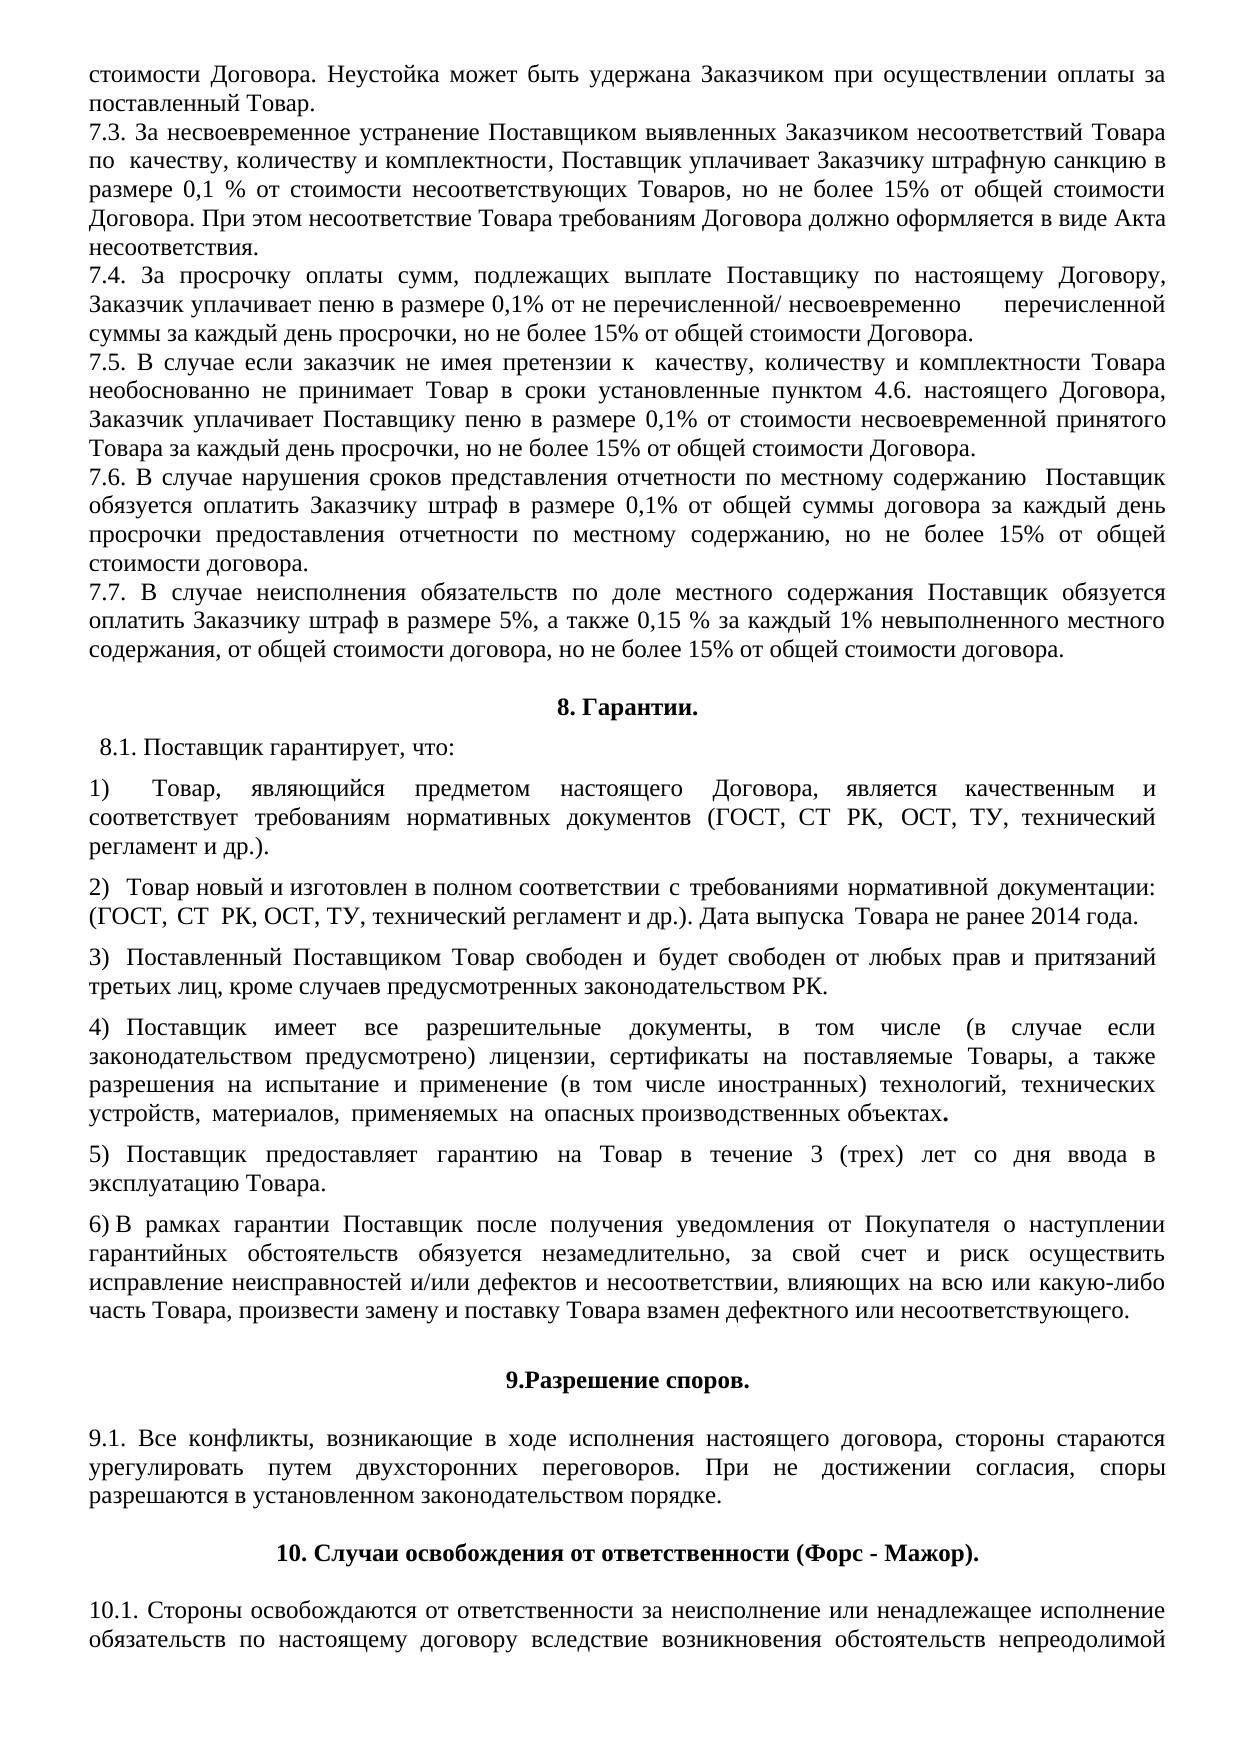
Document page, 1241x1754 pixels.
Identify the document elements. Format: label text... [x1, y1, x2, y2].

text 10. Случаи освобождения от ответственности (Форс - Мажор). [89, 1538, 1166, 1567]
list Поставщик имеет все разрешительные документы, в том числе (в случае если законодательством предусмотрено) лицензии, сертификаты на поставляемые Товары, а также разрешения на испытание и применение (в том числе иностранных) технологий, технических устройств, материалов, применяемых на опасных производственных объектах. [89, 1012, 1156, 1127]
list Товар, являющийся предметом настоящего Договора, является качественным и соответствует требованиям нормативных документов (ГОСТ, СТ РК, ОСТ, ТУ, технический регламент и др.). [89, 773, 1156, 860]
list Поставленный Поставщиком Товар свободен и будет свободен от любых прав и притязаний третьих лиц, кроме случаев предусмотренных законодательством РК. [89, 942, 1156, 1000]
list Поставщик предоставляет гарантию на Товар в течение 3 (трех) лет со дня ввода в эксплуатацию Товара. [89, 1139, 1156, 1197]
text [89, 1596, 1166, 1653]
text 8. Гарантии. [89, 692, 1166, 720]
text 9.Разрешение споров. [89, 1366, 1166, 1394]
text 7.5. В случае если заказчик не имея претензии к качеству, количеству и комплектности Товара необоснованно не принимает Товар в сроки установленные пунктом 4.6. настоящего Договора, Заказчик уплачивает Поставщику пеню в размере 0,1% от стоимости несвоевременной принятого Товара за каждый день просрочки, но не более 15% от общей стоимости Договора. [89, 347, 1167, 462]
list Товар новый и изготовлен в полном соответствии с требованиями нормативной документации: (ГОСТ, СТ РК, ОСТ, ТУ, технический регламент и др.). Дата выпуска Товара не ранее 2014 года. [89, 872, 1156, 930]
text 7.6. В случае нарушения сроков представления отчетности по местному содержанию Поставщик обязуется оплатить Заказчику штраф в размере 0,1% от общей суммы договора за каждый день просрочки предоставления отчетности по местному содержанию, но не более 15% от общей стоимости договора. [89, 462, 1166, 577]
text 7.3. За несвоевременное устранение Поставщиком выявленных Заказчиком несоответствий Товара по качеству, количеству и комплектности, Поставщик уплачивает Заказчику штрафную санкцию в размере 0,1 % от стоимости несоответствующих Товаров, но не более 15% от общей стоимости Договора. При этом несоответствие Товара требованиям Договора должно оформляется в виде Акта несоответствия. [89, 117, 1167, 260]
text 8.1. Поставщик гарантирует, что: [99, 732, 1166, 761]
text 7.4. За просрочку оплаты сумм, подлежащих выплате Поставщику по настоящему Договору, Заказчик уплачивает пеню в размере 0,1% от не перечисленной/ несвоевременно перечисленной суммы за каждый день просрочки, но не более 15% от общей стоимости Договора. [89, 260, 1167, 347]
text 7.7. В случае неисполнения обязательств по доле местного содержания Поставщик обязуется оплатить Заказчику штраф в размере 5%, а также 0,15 % за каждый 1% невыполненного местного содержания, от общей стоимости договора, но не более 15% от общей стоимости договора. [89, 577, 1166, 663]
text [89, 59, 1167, 117]
list В рамках гарантии Поставщик после получения уведомления от Покупателя о наступлении гарантийных обстоятельств обязуется незамедлительно, за свой счет и риск осуществить исправление неисправностей и/или дефектов и несоответствии, влияющих на всю или какую-либо часть Товара, произвести замену и поставку Товара взамен дефектного или несоответствующего. [89, 1209, 1166, 1324]
text 9.1. Все конфликты, возникающие в ходе исполнения настоящего договора, стороны стараются урегулировать путем двухсторонних переговоров. При не достижении согласия, споры разрешаются в установленном законодательством порядке. [89, 1423, 1166, 1509]
